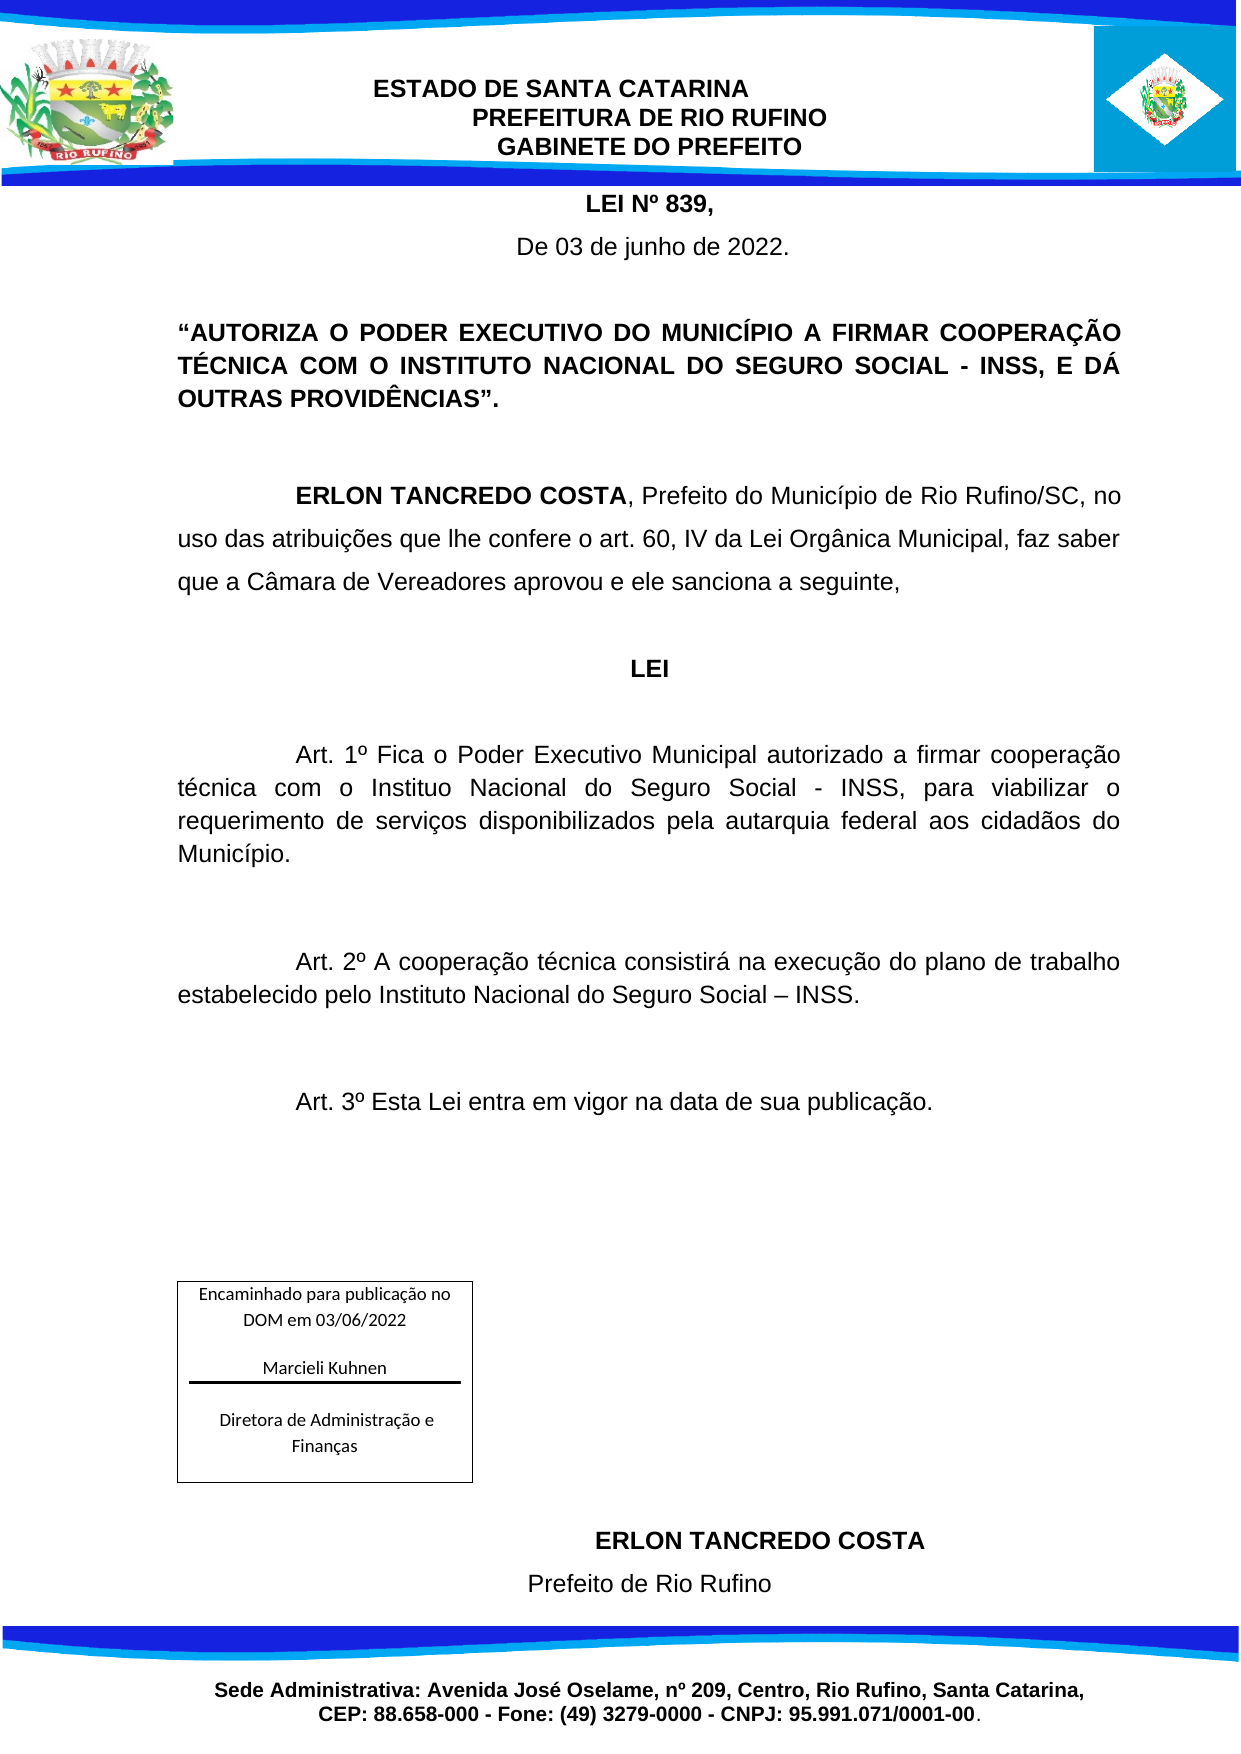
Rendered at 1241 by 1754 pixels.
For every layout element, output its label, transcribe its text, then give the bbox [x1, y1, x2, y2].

text ERLON TANCREDO COSTA, Prefeito do Município de Rio Rufino/SC, no uso das atribuições que lhe confere o art. 60, IV da Lei Orgânica Municipal, faz saber que a Câmara de Vereadores aprovou e ele sanciona a seguinte, [177, 481, 1122, 596]
picture [2, 1643, 1239, 1754]
text “AUTORIZA O PODER EXECUTIVO DO MUNICÍPIO A FIRMAR COOPERAÇÃO TÉCNICA COM O INSTITUTO NACIONAL DO SEGURO SOCIAL - INSS, E DÁ OUTRAS PROVIDÊNCIAS”. [177, 318, 1122, 413]
text Art. 3º Esta Lei entra em vigor na data de sua publicação. [177, 1087, 1122, 1116]
text LEI Nº 839, [177, 189, 1122, 217]
picture [1108, 55, 1222, 144]
table_header Encaminhado para publicação no DOM em 03/06/2022 Marcieli Kuhnen Diretora de Administração e Finanças [178, 1282, 472, 1482]
picture [0, 0, 1236, 25]
text Prefeito de Rio Rufino [177, 1569, 1122, 1598]
picture [0, 16, 1241, 186]
text LEI [177, 653, 1122, 682]
text De 03 de junho de 2022. [177, 232, 1122, 261]
text ERLON TANCREDO COSTA [325, 1526, 1122, 1555]
picture [1237, 38, 1241, 170]
text Art. 1º Fica o Poder Executivo Municipal autorizado a firmar cooperação técnica com o Instituo Nacional do Seguro Social - INSS, para viabilizar o requerimento de serviços disponibilizados pela autarquia federal aos cidadãos do Município. [177, 740, 1122, 868]
picture [2, 1626, 1239, 1652]
text Art. 2º A cooperação técnica consistirá na execução do plano de trabalho estabelecido pelo Instituto Nacional do Seguro Social – INSS. [177, 947, 1122, 1008]
